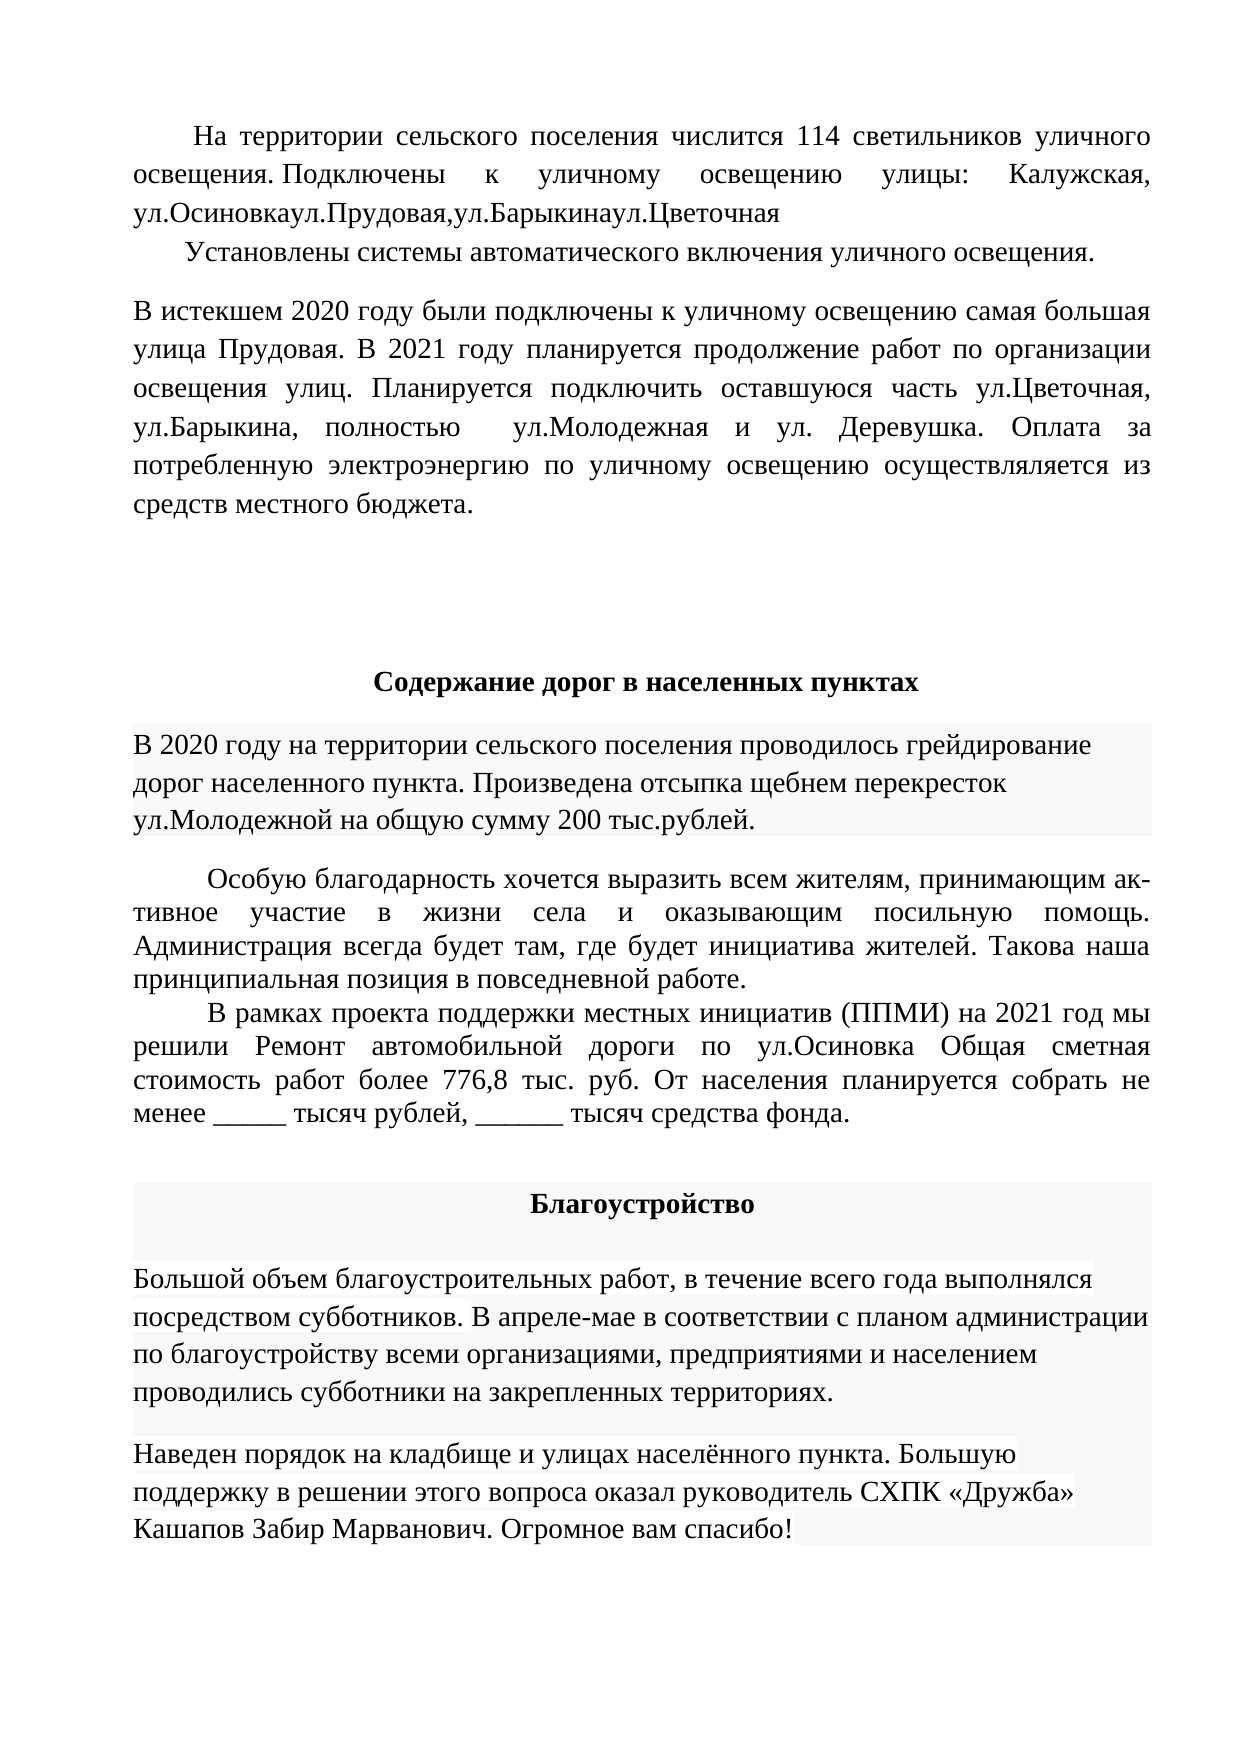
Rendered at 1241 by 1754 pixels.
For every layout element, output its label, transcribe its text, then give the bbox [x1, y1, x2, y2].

text Наведен порядок на кладбище и улицах населённого пункта. Большую поддержку в решении этого вопроса оказал руководитель СХПК «Дружба» Кашапов Забир Марванович. Огромное вам спасибо! [133, 1432, 1152, 1545]
text В истекшем 2020 году были подключены к уличному освещению самая большая улица Прудовая. В 2021 году планируется продолжение работ по организации освещения улиц. Планируется подключить оставшуюся часть ул.Цветочная, ул.Барыкина, полностью ул.Молодежная и ул. Деревушка. Оплата за потребленную электроэнергию по уличному освещению осуществляляется из средств местного бюджета. [133, 293, 1152, 519]
text Большой объем благоустроительных работ, в течение всего года выполнялся посредством субботников. В апреле-мае в соответствии с планом администрации по благоустройству всеми организациями, предприятиями и населением проводились субботники на закрепленных территориях. [133, 1257, 1152, 1407]
text В 2020 году на территории сельского поселения проводилось грейдирование дорог населенного пункта. Произведена отсыпка щебнем перекресток ул.Молодежной на общую сумму 200 тыс.рублей. [133, 723, 1152, 836]
text Особую благодарность хочется выразить всем жителям, принимающим ак-тивное участие в жизни села и оказывающим посильную помощь. Администрация всегда будет там, где будет инициатива жителей. Такова наша принципиальная позиция в повседневной работе. [133, 861, 1152, 995]
text Благоустройство [133, 1182, 1152, 1220]
text Содержание дорог в населенных пунктах [133, 664, 1152, 697]
text В рамках проекта поддержки местных инициатив (ППМИ) на 2021 год мы решили Ремонт автомобильной дороги по ул.Осиновка Общая сметная стоимость работ более 776,8 тыс. руб. От населения планируется собрать не менее _____ тысяч рублей, ______ тысяч средства фонда. [133, 995, 1152, 1129]
text На территории сельского поселения числится 114 светильников уличного освещения. Подключены к уличному освещению улицы: Калужская, ул.Осиновкаул.Прудовая,ул.Барыкинаул.Цветочная Установлены системы автоматического включения уличного освещения. [133, 118, 1152, 267]
